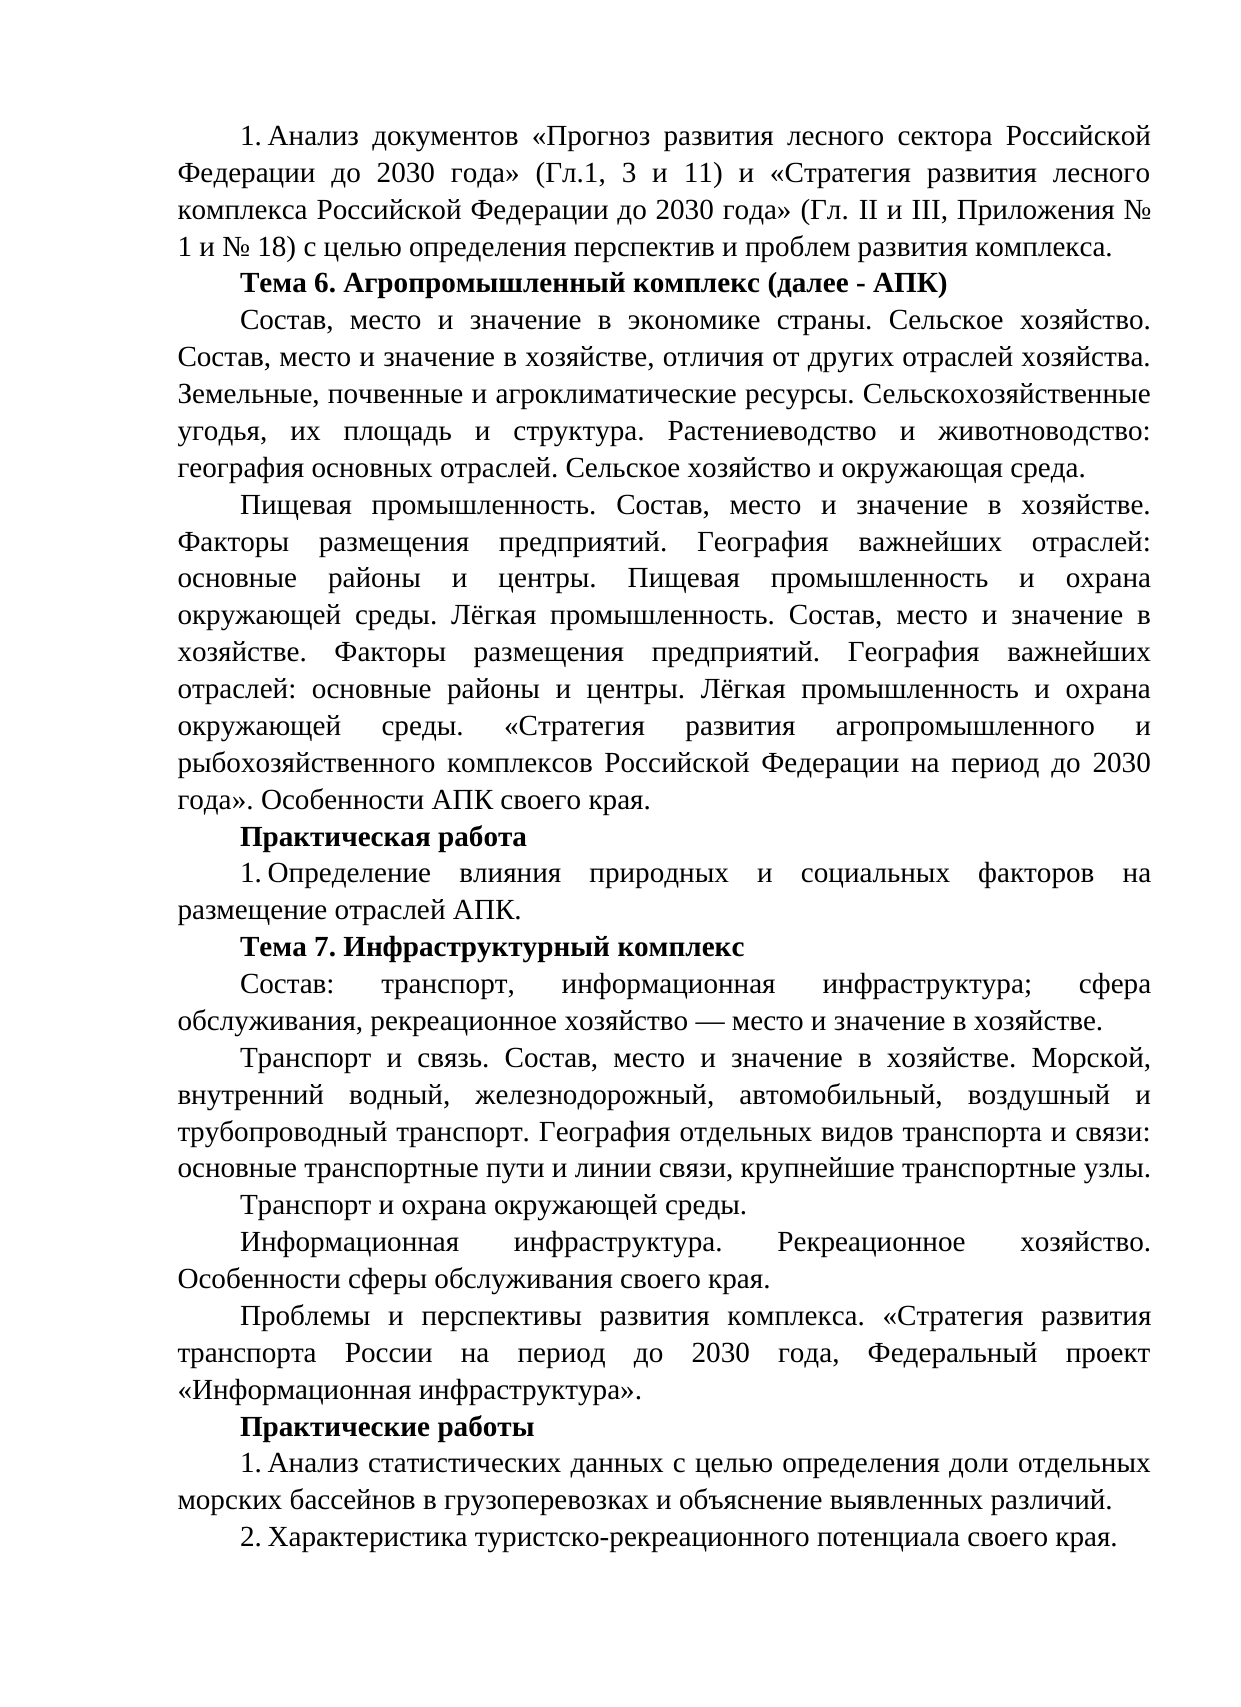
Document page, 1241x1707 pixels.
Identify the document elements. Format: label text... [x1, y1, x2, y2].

text 1. Анализ статистических данных с целью определения доли отдельных морских бассейнов в грузоперевозках и объяснение выявленных различий. [177, 1446, 1152, 1516]
text 1. Определение влияния природных и социальных факторов на размещение отраслей АПК. [177, 856, 1152, 926]
text Пищевая промышленность. Состав, место и значение в хозяйстве. Факторы размещения предприятий. География важнейших отраслей: основные районы и центры. Пищевая промышленность и охрана окружающей среды. Лёгкая промышленность. Состав, место и значение в хозяйстве. Факторы размещения предприятий. География важнейших отраслей: основные районы и центры. Лёгкая промышленность и охрана окружающей среды. «Стратегия развития агропромышленного и рыбохозяйственного комплексов Российской Федерации на период до 2030 года». Особенности АПК своего края. [177, 487, 1152, 815]
text Практическая работа [177, 819, 1152, 852]
text Транспорт и охрана окружающей среды. [177, 1187, 1152, 1221]
text Практические работы [177, 1409, 1152, 1442]
text Тема 7. Инфраструктурный комплекс [177, 929, 1152, 963]
text Состав: транспорт, информационная инфраструктура; сфера обслуживания, рекреационное хозяйство — место и значение в хозяйстве. [177, 966, 1152, 1037]
text Проблемы и перспективы развития комплекса. «Стратегия развития транспорта России на период до 2030 года, Федеральный проект «Информационная инфраструктура». [177, 1298, 1152, 1405]
text Тема 6. Агропромышленный комплекс (далее - АПК) [177, 266, 1152, 299]
text 1. Анализ документов «Прогноз развития лесного сектора Российской Федерации до 2030 года» (Гл.1, 3 и 11) и «Стратегия развития лесного комплекса Российской Федерации до 2030 года» (Гл. II и III, Приложения № 1 и № 18) с целью определения перспектив и проблем развития комплекса. [177, 118, 1152, 262]
text Состав, место и значение в экономике страны. Сельское хозяйство. Состав, место и значение в хозяйстве, отличия от других отраслей хозяйства. Земельные, почвенные и агроклиматические ресурсы. Сельскохозяйственные угодья, их площадь и структура. Растениеводство и животноводство: география основных отраслей. Сельское хозяйство и окружающая среда. [177, 302, 1152, 483]
text Информационная инфраструктура. Рекреационное хозяйство. Особенности сферы обслуживания своего края. [177, 1224, 1152, 1295]
text 2. Характеристика туристско-рекреационного потенциала своего края. [177, 1519, 1152, 1553]
text Транспорт и связь. Состав, место и значение в хозяйстве. Морской, внутренний водный, железнодорожный, автомобильный, воздушный и трубопроводный транспорт. География отдельных видов транспорта и связи: основные транспортные пути и линии связи, крупнейшие транспортные узлы. [177, 1040, 1152, 1184]
